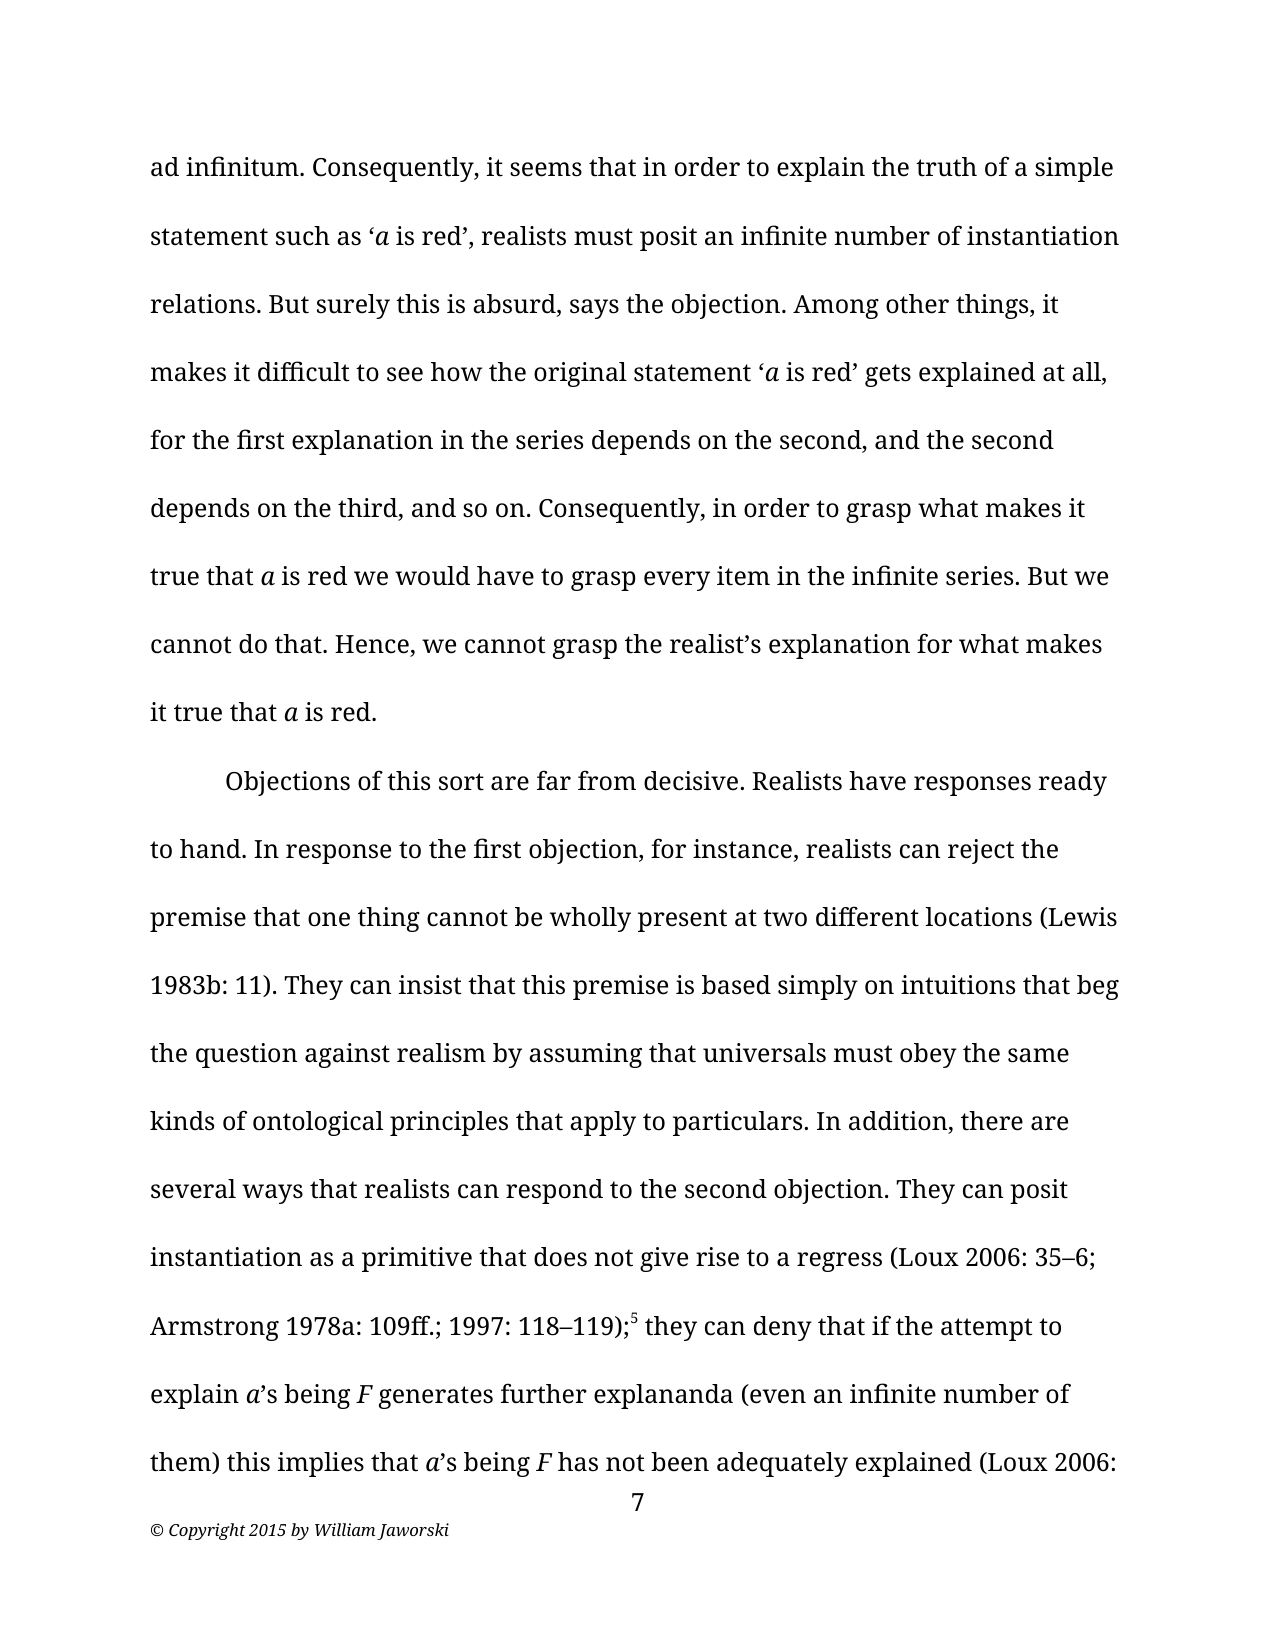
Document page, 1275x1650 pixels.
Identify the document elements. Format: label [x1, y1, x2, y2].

text [150, 150, 1125, 729]
text [150, 763, 1125, 1478]
